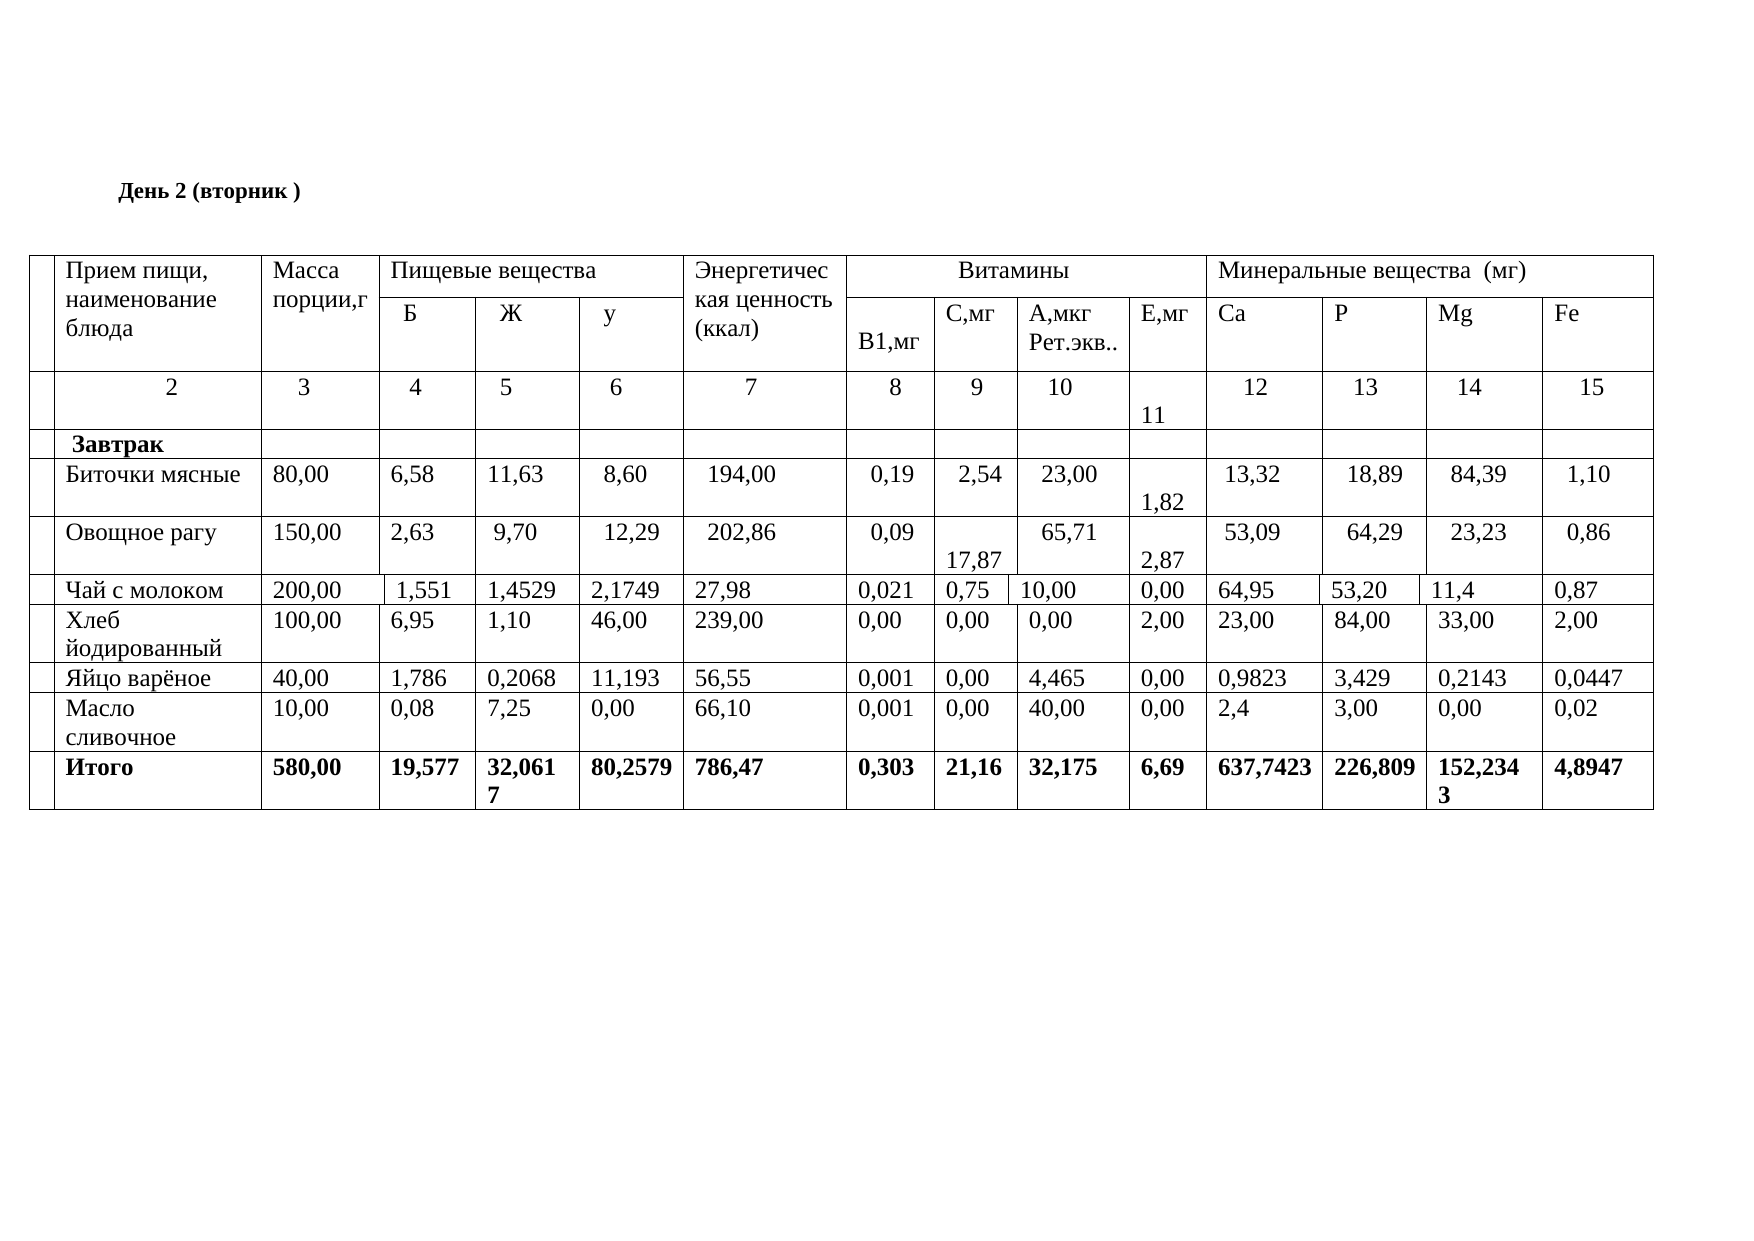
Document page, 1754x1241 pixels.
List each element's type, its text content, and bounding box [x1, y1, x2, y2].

table_cell 3 [262, 372, 379, 428]
table_cell 0,00 [1130, 575, 1206, 604]
table_cell [935, 430, 1017, 458]
table_cell С,мг [935, 298, 1017, 371]
table_header Прием пищи, наименование блюда [55, 256, 261, 371]
table_cell 56,55 [684, 663, 846, 692]
table_cell 202,86 [684, 517, 846, 574]
table_cell 9 [935, 372, 1017, 428]
table_cell Мg [1427, 298, 1542, 371]
table_cell [684, 430, 846, 458]
table_cell 14 [1427, 372, 1542, 428]
table_cell 11,193 [580, 663, 683, 692]
table_cell 0,02 [1543, 693, 1653, 751]
table_cell 4,465 [1018, 663, 1129, 692]
table_cell 0,75 [935, 575, 1008, 604]
table_cell Fе [1543, 298, 1653, 371]
table_cell 3,00 [1323, 693, 1426, 751]
table_cell 46,00 [580, 605, 683, 662]
table_cell [1130, 430, 1206, 458]
table_cell 32,175 [1018, 752, 1129, 809]
table_cell 65,71 [1018, 517, 1129, 574]
table_cell 0,00 [935, 693, 1017, 751]
table_cell 239,00 [684, 605, 846, 662]
table_cell Итого [55, 752, 261, 809]
table_header Минеральные вещества (мг) [1207, 256, 1653, 297]
table_cell 0,00 [847, 605, 934, 662]
table_cell 8,60 [580, 459, 683, 516]
table_cell 0,00 [935, 605, 1017, 662]
table_cell 66,10 [684, 693, 846, 751]
table_cell 3,429 [1323, 663, 1426, 692]
table_header Масса порции,г [262, 256, 379, 371]
table_cell 1,82 [1130, 459, 1206, 516]
table_cell [30, 372, 54, 428]
table_cell Е,мг [1130, 298, 1206, 371]
table_cell 0,303 [847, 752, 934, 809]
table_cell [1207, 430, 1322, 458]
table_cell 21,16 [935, 752, 1017, 809]
table_cell 84,00 [1323, 605, 1426, 662]
table_cell 17,87 [935, 517, 1017, 574]
table_cell 53,09 [1207, 517, 1322, 574]
table_cell 150,00 [262, 517, 379, 574]
table_cell 53,20 [1320, 575, 1419, 604]
table_cell 2,00 [1130, 605, 1206, 662]
table_cell [1323, 430, 1426, 458]
table_cell 200,00 [262, 575, 384, 604]
table_cell [30, 605, 54, 662]
table_header Энергетичес кая ценность (ккал) [684, 256, 846, 371]
table_cell 0,00 [580, 693, 683, 751]
table_cell 194,00 [684, 459, 846, 516]
table_cell 12 [1207, 372, 1322, 428]
table_cell Чай с молоком [55, 575, 261, 604]
table_cell Ж [476, 298, 579, 371]
table_cell 15 [1543, 372, 1653, 428]
table_cell 11 [1130, 372, 1206, 428]
table_cell [1543, 430, 1653, 458]
table_cell 64,29 [1323, 517, 1426, 574]
table_cell 100,00 [262, 605, 379, 662]
table_cell Хлеб йодированный [55, 605, 261, 662]
table_cell 6,69 [1130, 752, 1206, 809]
table_cell Р [1323, 298, 1426, 371]
table_cell 5 [476, 372, 579, 428]
table_cell 9,70 [476, 517, 579, 574]
table_cell 10 [1018, 372, 1129, 428]
table_cell [262, 430, 379, 458]
table_cell Овощное рагу [55, 517, 261, 574]
table_cell Са [1207, 298, 1322, 371]
table_cell Яйцо варёное [55, 663, 261, 692]
table_cell 2,00 [1543, 605, 1653, 662]
table_cell 0,0447 [1543, 663, 1653, 692]
table_cell 11,4 [1420, 575, 1542, 604]
table_cell [476, 430, 579, 458]
table_cell 2,1749 [580, 575, 683, 604]
table_cell 0,08 [380, 693, 475, 751]
table_cell 0,86 [1543, 517, 1653, 574]
table_cell 11,63 [476, 459, 579, 516]
table_cell 6,95 [380, 605, 475, 662]
table_cell 0,87 [1543, 575, 1653, 604]
table_cell [30, 517, 54, 574]
table_cell [380, 430, 475, 458]
text День 2 (вторник ) [118, 177, 1636, 203]
table_cell 4 [380, 372, 475, 428]
table_cell 637,7423 [1207, 752, 1322, 809]
table_cell 0,2068 [476, 663, 579, 692]
table_cell 0,00 [935, 663, 1017, 692]
table_cell 7 [684, 372, 846, 428]
table_cell 1,551 [385, 575, 475, 604]
table_cell 226,809 [1323, 752, 1426, 809]
table_header Витамины [847, 256, 1206, 297]
table_cell 0,001 [847, 693, 934, 751]
table_cell 0,00 [1130, 663, 1206, 692]
table_cell 40,00 [1018, 693, 1129, 751]
table_cell 0,2143 [1427, 663, 1542, 692]
table_cell 84,39 [1427, 459, 1542, 516]
table_cell 27,98 [684, 575, 846, 604]
table_cell 2,4 [1207, 693, 1322, 751]
table_cell 6 [580, 372, 683, 428]
table_cell 10,00 [1009, 575, 1129, 604]
table_cell 13,32 [1207, 459, 1322, 516]
table_cell 80,00 [262, 459, 379, 516]
table_cell 4,8947 [1543, 752, 1653, 809]
table_cell 1,10 [476, 605, 579, 662]
table_cell 1,786 [380, 663, 475, 692]
table_cell 1,10 [1543, 459, 1653, 516]
table_cell 33,00 [1427, 605, 1542, 662]
table_cell 80,2579 [580, 752, 683, 809]
table_cell 6,58 [380, 459, 475, 516]
table_cell 786,47 [684, 752, 846, 809]
table_cell 64,95 [1207, 575, 1319, 604]
table_cell 0,00 [1018, 605, 1129, 662]
table_cell 2,63 [380, 517, 475, 574]
table_cell 7,25 [476, 693, 579, 751]
table_cell 0,001 [847, 663, 934, 692]
table_cell 0,021 [847, 575, 934, 604]
table_cell 0,19 [847, 459, 934, 516]
table_cell [30, 752, 54, 809]
table_cell 8 [847, 372, 934, 428]
table_cell 23,00 [1207, 605, 1322, 662]
table_cell [30, 575, 54, 604]
table_cell 580,00 [262, 752, 379, 809]
table_cell [580, 430, 683, 458]
table_cell [30, 430, 54, 458]
table_cell А,мкг Рет.экв.. [1018, 298, 1129, 371]
table_cell 2 [55, 372, 261, 428]
table_cell 0,09 [847, 517, 934, 574]
table_cell 40,00 [262, 663, 379, 692]
table_cell [30, 693, 54, 751]
table_header [30, 256, 54, 371]
table_cell 13 [1323, 372, 1426, 428]
table_cell Биточки мясные [55, 459, 261, 516]
table_cell 2,54 [935, 459, 1017, 516]
table_cell [30, 663, 54, 692]
table_cell 152,2343 [1427, 752, 1542, 809]
table_cell 18,89 [1323, 459, 1426, 516]
table_cell Б [380, 298, 475, 371]
table_cell 23,23 [1427, 517, 1542, 574]
table_header Пищевые вещества [380, 256, 683, 297]
table_cell [1018, 430, 1129, 458]
table_cell В1,мг [847, 298, 934, 371]
table_cell 19,577 [380, 752, 475, 809]
table_cell [1427, 430, 1542, 458]
table_cell [30, 459, 54, 516]
table_cell 2,87 [1130, 517, 1206, 574]
table_cell Масло сливочное [55, 693, 261, 751]
table_cell 12,29 [580, 517, 683, 574]
table_cell 23,00 [1018, 459, 1129, 516]
table_cell Завтрак [55, 430, 261, 458]
table_cell 1,4529 [476, 575, 579, 604]
table_cell 0,00 [1130, 693, 1206, 751]
table_cell у [580, 298, 683, 371]
table_cell 10,00 [262, 693, 379, 751]
table_cell 0,00 [1427, 693, 1542, 751]
table_cell 32,0617 [476, 752, 579, 809]
table_cell 0,9823 [1207, 663, 1322, 692]
table_cell [847, 430, 934, 458]
